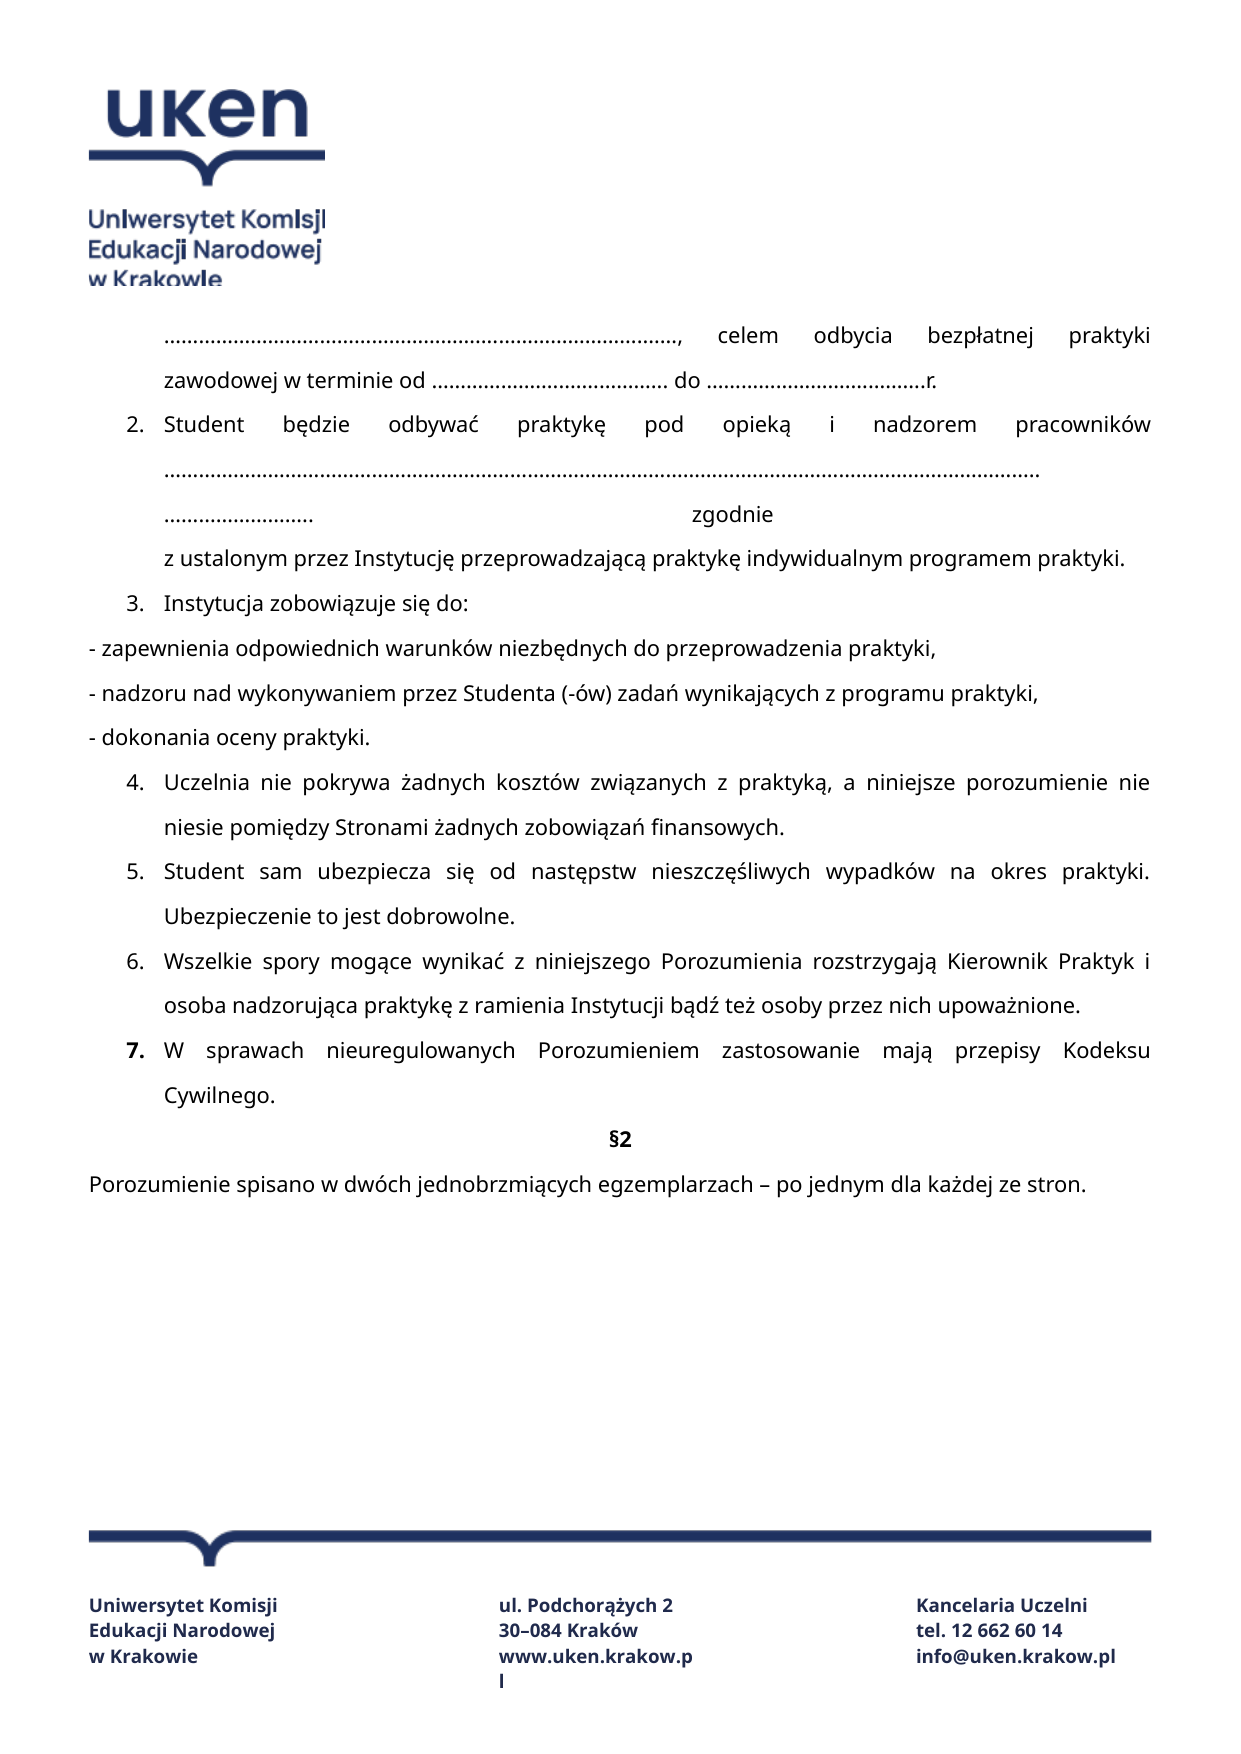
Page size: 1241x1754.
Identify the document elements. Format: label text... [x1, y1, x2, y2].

text - dokonania oceny praktyki. [89, 722, 1152, 752]
list Uczelnia nie pokrywa żadnych kosztów związanych z praktyką, a niniejsze porozumienie nie niesie pomiędzy Stronami żadnych zobowiązań finansowych. [126, 767, 1152, 841]
text §2 [89, 1124, 1152, 1154]
list W sprawach nieuregulowanych Porozumieniem zastosowanie mają przepisy Kodeksu Cywilnego. [126, 1035, 1152, 1109]
list Instytucja zobowiązuje się do: [126, 588, 1152, 618]
list Student będzie odbywać praktykę pod opieką i nadzorem pracowników ……………………………………………………………………………………………………………………………………..…………………….. zgodnie z ustalonym przez Instytucję przeprowadzającą praktykę indywidualnym programem praktyki. [126, 409, 1152, 573]
list Student sam ubezpiecza się od następstw nieszczęśliwych wypadków na okres praktyki. Ubezpieczenie to jest dobrowolne. [126, 856, 1152, 931]
text - nadzoru nad wykonywaniem przez Studenta (-ów) zadań wynikających z programu praktyki, [89, 677, 1152, 707]
text Porozumienie spisano w dwóch jednobrzmiących egzemplarzach – po jednym dla każdej ze stron. [89, 1169, 1152, 1199]
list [126, 320, 1152, 394]
text - zapewnienia odpowiednich warunków niezbędnych do przeprowadzenia praktyki, [89, 633, 1152, 663]
list Wszelkie spory mogące wynikać z niniejszego Porozumienia rozstrzygają Kierownik Praktyk i osoba nadzorująca praktykę z ramienia Instytucji bądź też osoby przez nich upoważnione. [126, 946, 1152, 1020]
